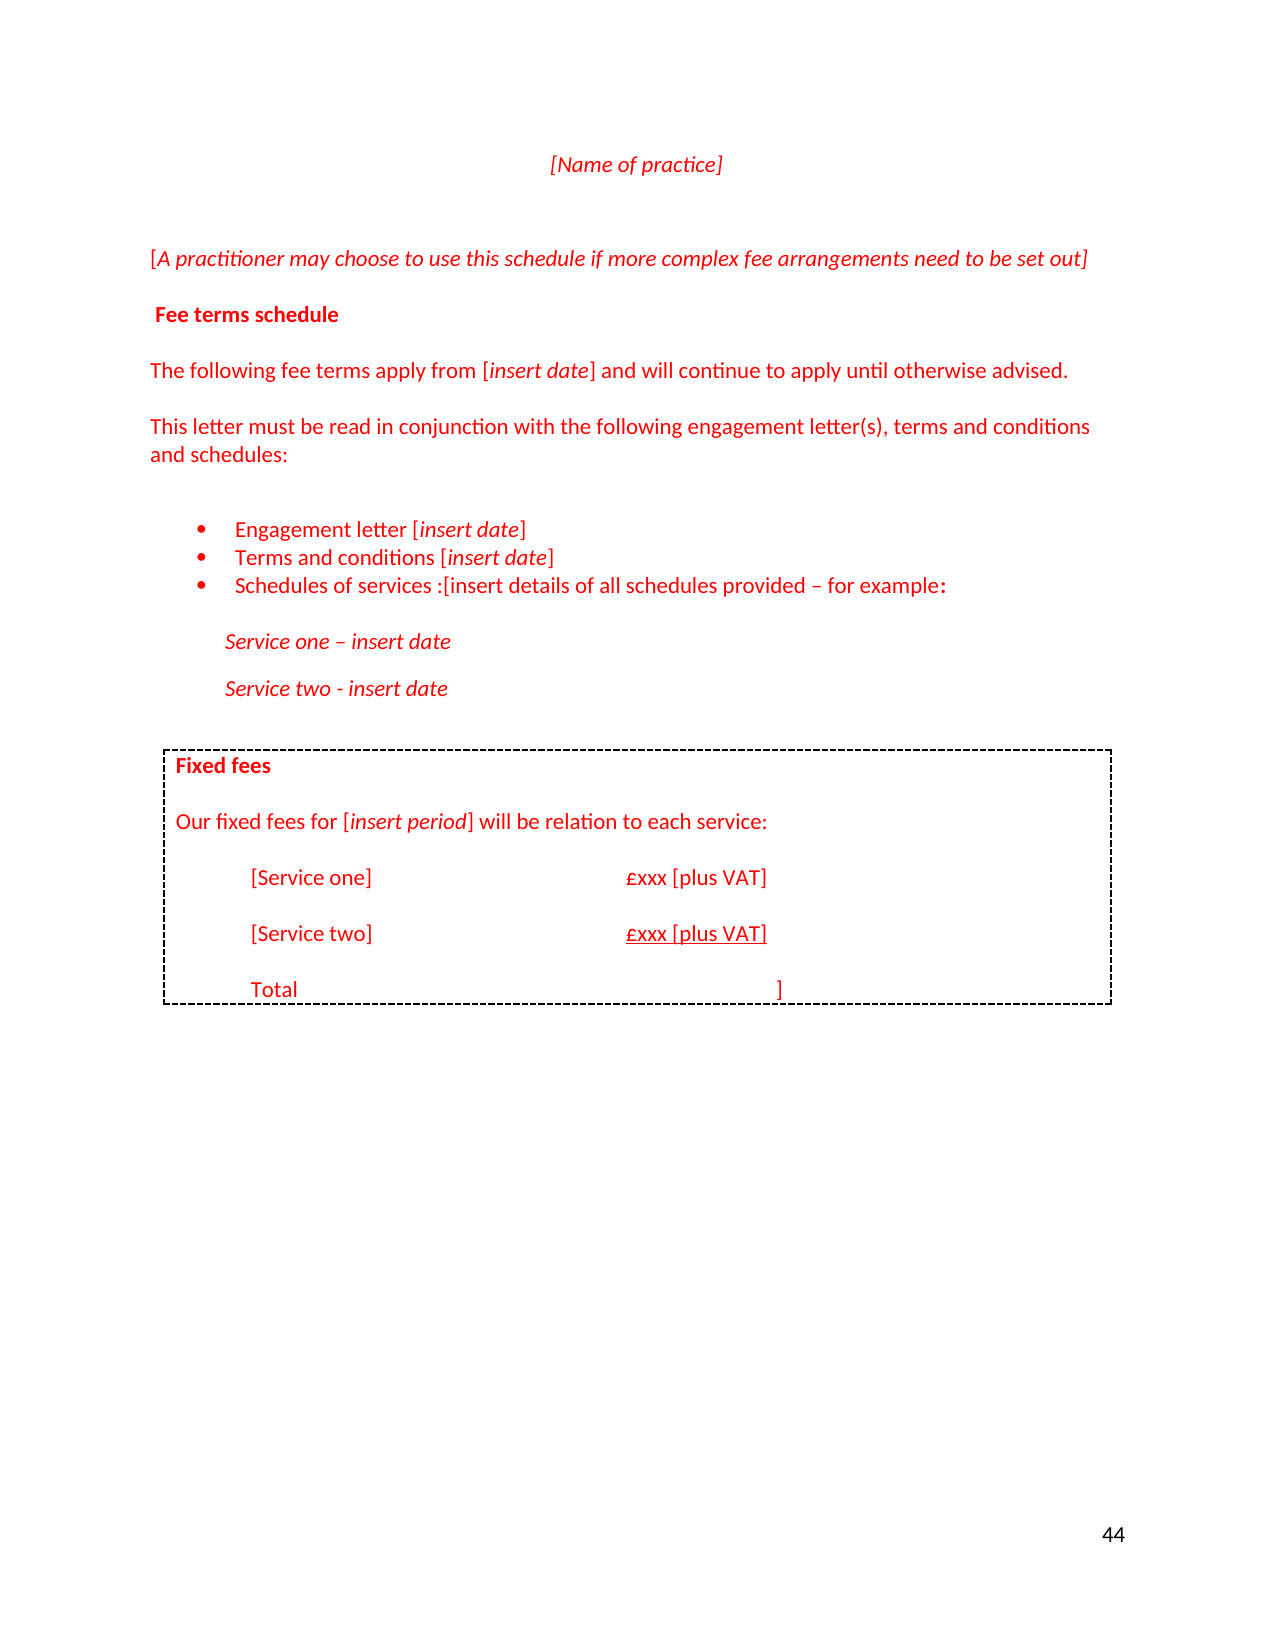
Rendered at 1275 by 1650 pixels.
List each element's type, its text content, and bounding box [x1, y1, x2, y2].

text [Name of practice] [150, 150, 1125, 178]
list Schedules of services :[insert details of all schedules provided – for example: [197, 571, 1125, 599]
text This letter must be read in conjunction with the following engagement letter(s), terms and conditions and schedules: [150, 412, 1125, 468]
text Service one – insert date [150, 627, 1125, 655]
text [A practitioner may choose to use this schedule if more complex fee arrangements need to be set out] [150, 244, 1125, 272]
list Terms and conditions [insert date] [197, 543, 1125, 571]
text Fee terms schedule [150, 300, 1125, 328]
table_header Fixed fees Our fixed fees for [insert period] will be relation to each service: [Service one] £xxx [plus VAT] [Service two] £xxx [plus VAT] Total ] [164, 749, 1111, 1003]
text The following fee terms apply from [insert date] and will continue to apply until otherwise advised. [150, 356, 1125, 384]
list Engagement letter [insert date] [197, 515, 1125, 543]
text Service two - insert date [150, 674, 1125, 702]
